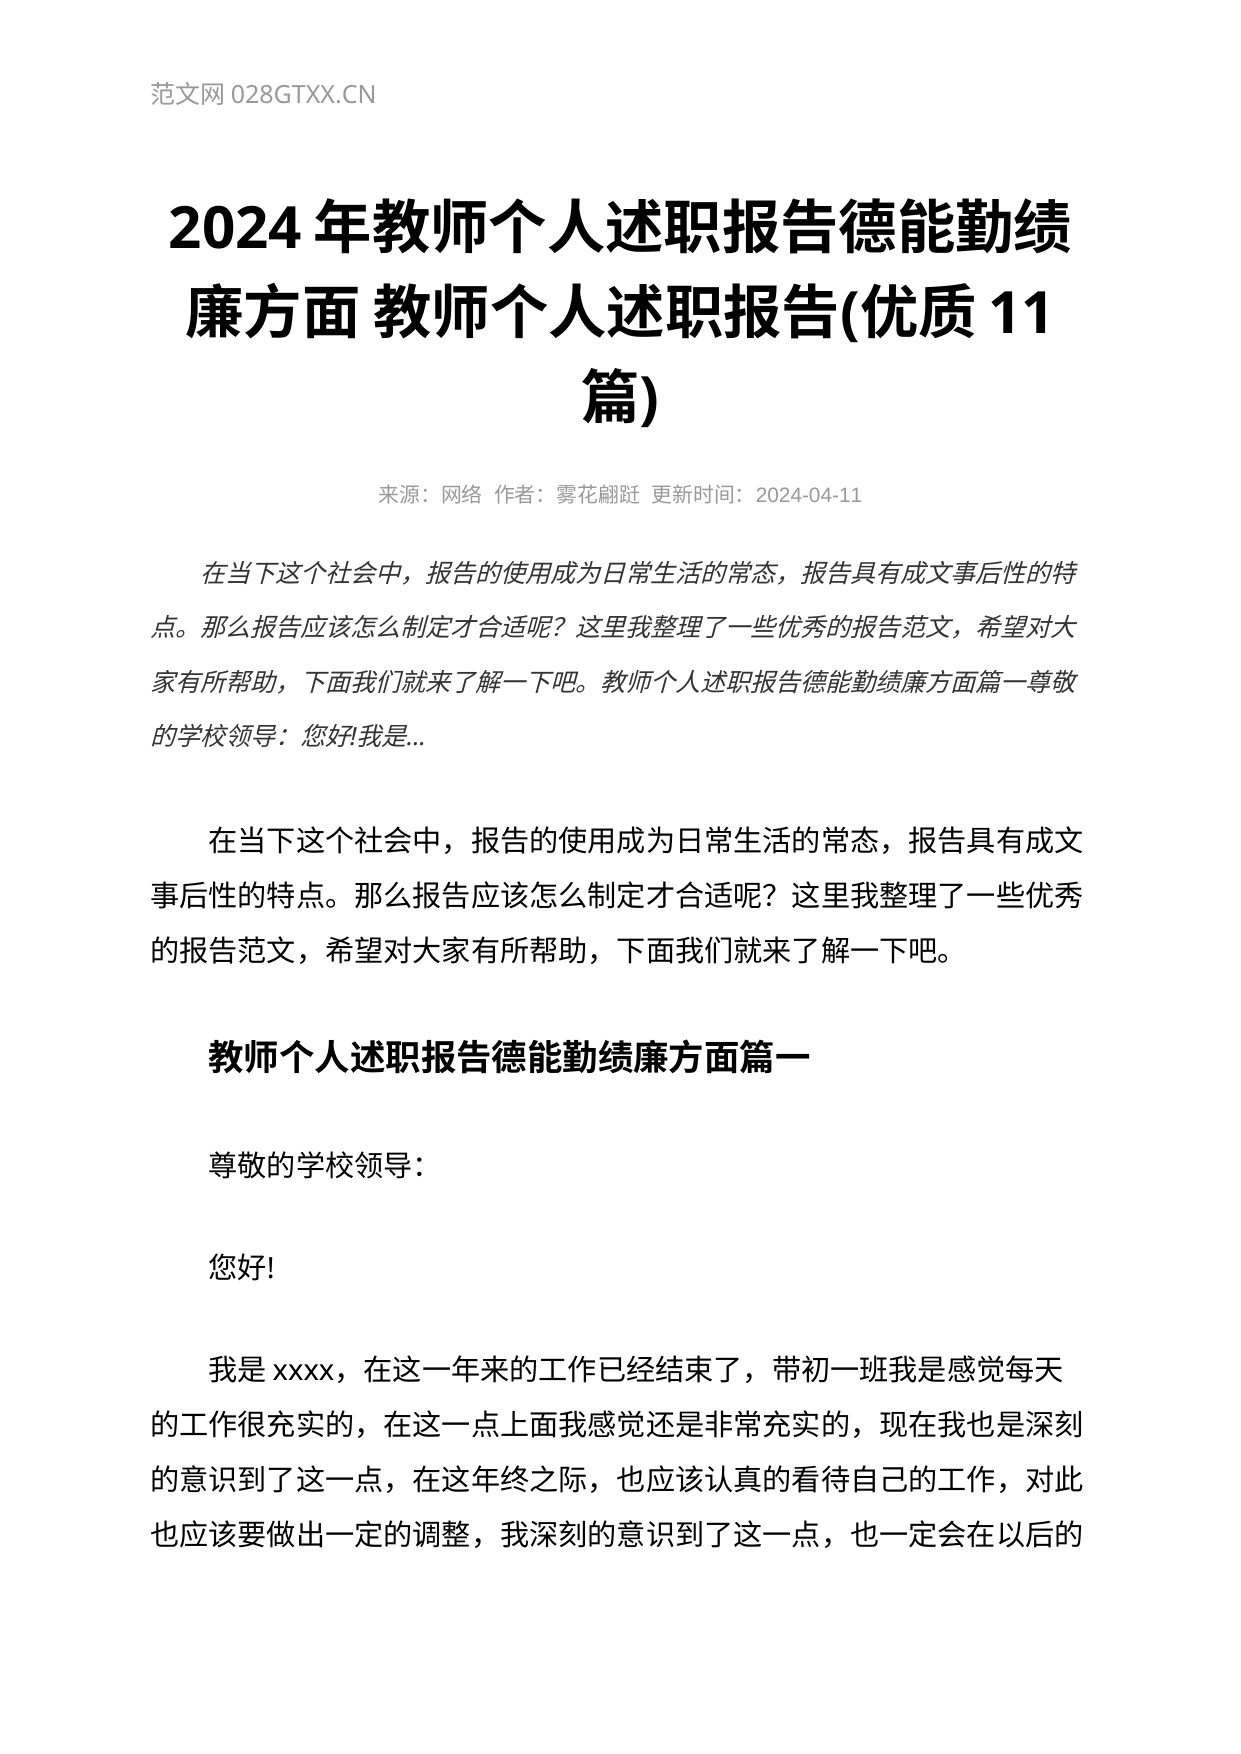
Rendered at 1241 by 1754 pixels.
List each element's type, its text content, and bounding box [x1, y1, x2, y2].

text 在当下这个社会中，报告的使用成为日常生活的常态，报告具有成文事后性的特点。那么报告应该怎么制定才合适呢？这里我整理了一些优秀的报告范文，希望对大家有所帮助，下面我们就来了解一下吧。教师个人述职报告德能勤绩廉方面篇一尊敬的学校领导：您好!我是... [150, 553, 1090, 753]
text 教师个人述职报告德能勤绩廉方面篇一 [150, 1029, 1090, 1081]
subtitle 2024年教师个人述职报告德能勤绩廉方面 教师个人述职报告(优质11篇) [150, 181, 1090, 436]
text 来源：网络 作者：雾花翩跹 更新时间：2024-04-11 [150, 482, 1090, 506]
text 在当下这个社会中，报告的使用成为日常生活的常态，报告具有成文事后性的特点。那么报告应该怎么制定才合适呢？这里我整理了一些优秀的报告范文，希望对大家有所帮助，下面我们就来了解一下吧。 [150, 818, 1090, 970]
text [150, 1346, 1090, 1553]
text 尊敬的学校领导： [150, 1143, 1090, 1185]
text 您好! [150, 1244, 1090, 1287]
